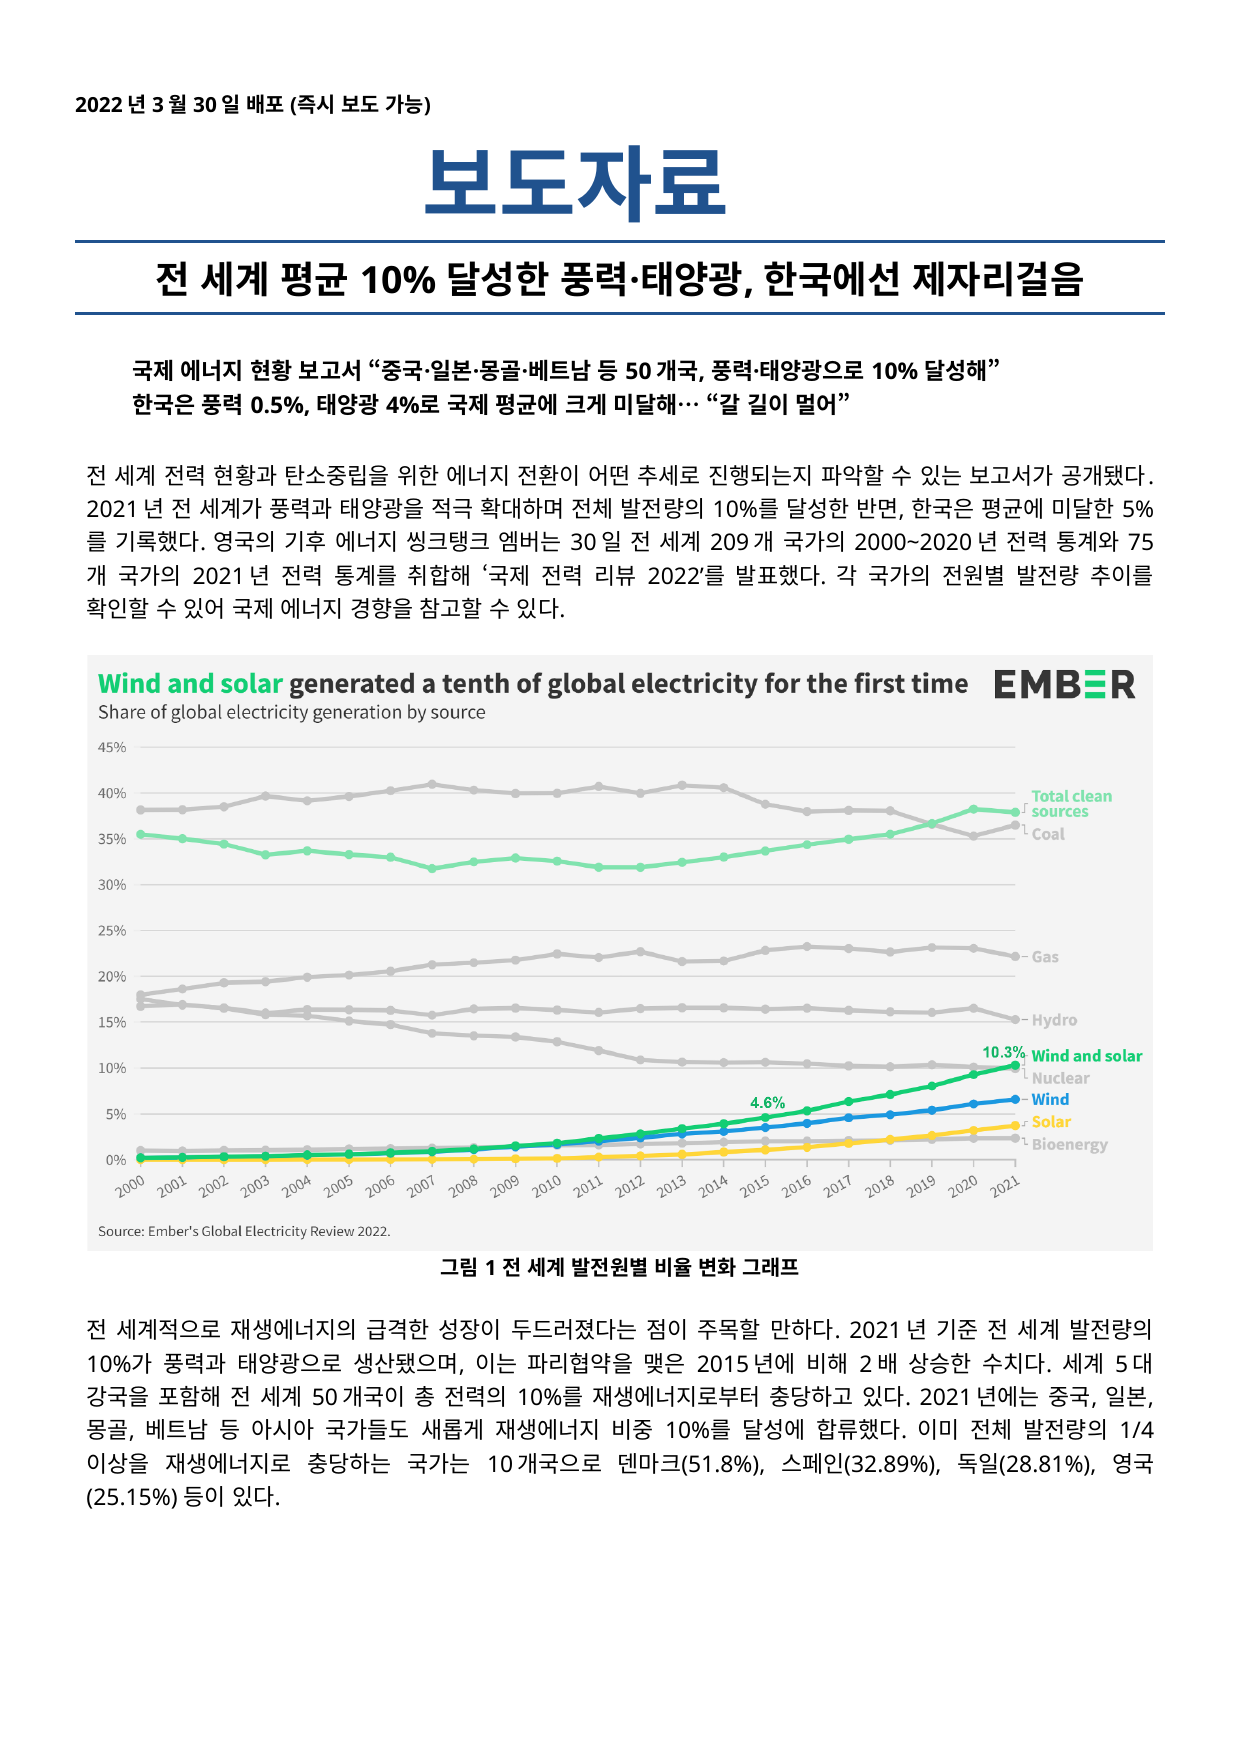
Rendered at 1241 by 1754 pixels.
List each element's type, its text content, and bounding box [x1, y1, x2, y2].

table_header 보도자료 [75, 119, 1165, 239]
table_cell 전 세계 평균 10% 달성한 풍력·태양광, 한국에선 제자리걸음 [75, 243, 1165, 312]
picture [87, 655, 1153, 1251]
table_cell 국제 에너지 현황 보고서 “중국·일본·몽골·베트남 등 50개국, 풍력·태양광으로 10% 달성해” 한국은 풍력 0.5%, 태양광 4%로 국제 평균에 크게 미달해… “갈 길이 멀어” [75, 315, 1165, 458]
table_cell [75, 458, 1165, 1544]
